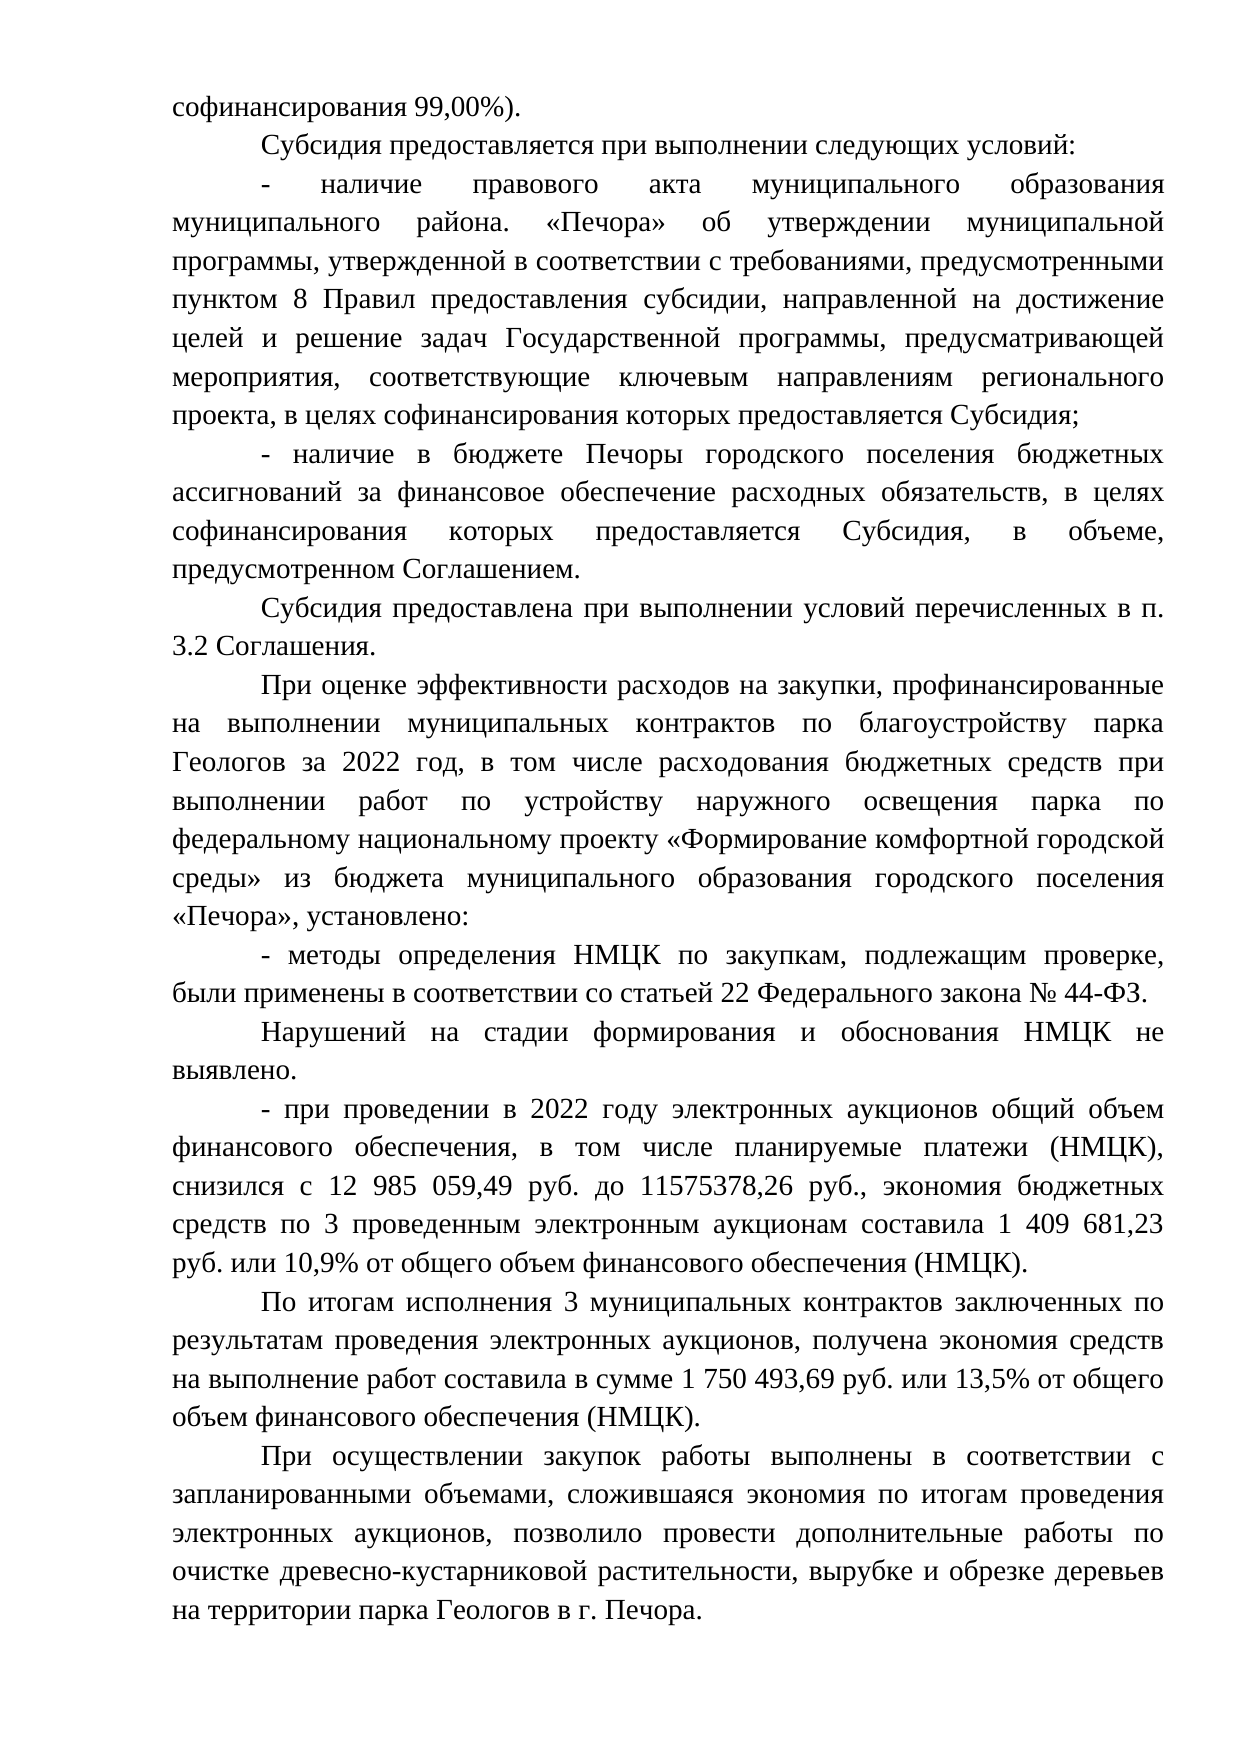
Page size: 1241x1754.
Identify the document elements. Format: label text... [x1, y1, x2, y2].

text По итогам исполнения 3 муниципальных контрактов заключенных по результатам проведения электронных аукционов, получена экономия средств на выполнение работ составила в сумме 1 750 493,69 руб. или 13,5% от общего объем финансового обеспечения (НМЦК). [172, 1284, 1165, 1433]
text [172, 89, 1165, 122]
text - наличие правового акта муниципального образования муниципального района. «Печора» об утверждении муниципальной программы, утвержденной в соответствии с требованиями, предусмотренными пунктом 8 Правил предоставления субсидии, направленной на достижение целей и решение задач Государственной программы, предусматривающей мероприятия, соответствующие ключевым направлениям регионального проекта, в целях софинансирования которых предоставляется Субсидия; [172, 166, 1165, 431]
text Субсидия предоставляется при выполнении следующих условий: [172, 127, 1165, 161]
text - при проведении в 2022 году электронных аукционов общий объем финансового обеспечения, в том числе планируемые платежи (НМЦК), снизился с 12 985 059,49 руб. до 11575378,26 руб., экономия бюджетных средств по 3 проведенным электронным аукционам составила 1 409 681,23 руб. или 10,9% от общего объем финансового обеспечения (НМЦК). [172, 1091, 1165, 1279]
text - наличие в бюджете Печоры городского поселения бюджетных ассигнований за финансовое обеспечение расходных обязательств, в целях софинансирования которых предоставляется Субсидия, в объеме, предусмотренном Соглашением. [172, 436, 1165, 585]
text При осуществлении закупок работы выполнены в соответствии с запланированными объемами, сложившаяся экономия по итогам проведения электронных аукционов, позволило провести дополнительные работы по очистке древесно-кустарниковой растительности, вырубке и обрезке деревьев на территории парка Геологов в г. Печора. [172, 1438, 1165, 1626]
text Субсидия предоставлена при выполнении условий перечисленных в п. 3.2 Соглашения. [172, 590, 1165, 662]
text - методы определения НМЦК по закупкам, подлежащим проверке, были применены в соответствии со статьей 22 Федерального закона № 44-ФЗ. [172, 937, 1165, 1009]
text При оценке эффективности расходов на закупки, профинансированные на выполнении муниципальных контрактов по благоустройству парка Геологов за 2022 год, в том числе расходования бюджетных средств при выполнении работ по устройству наружного освещения парка по федеральному национальному проекту «Формирование комфортной городской среды» из бюджета муниципального образования городского поселения «Печора», установлено: [172, 667, 1165, 932]
text Нарушений на стадии формирования и обоснования НМЦК не выявлено. [172, 1014, 1165, 1086]
